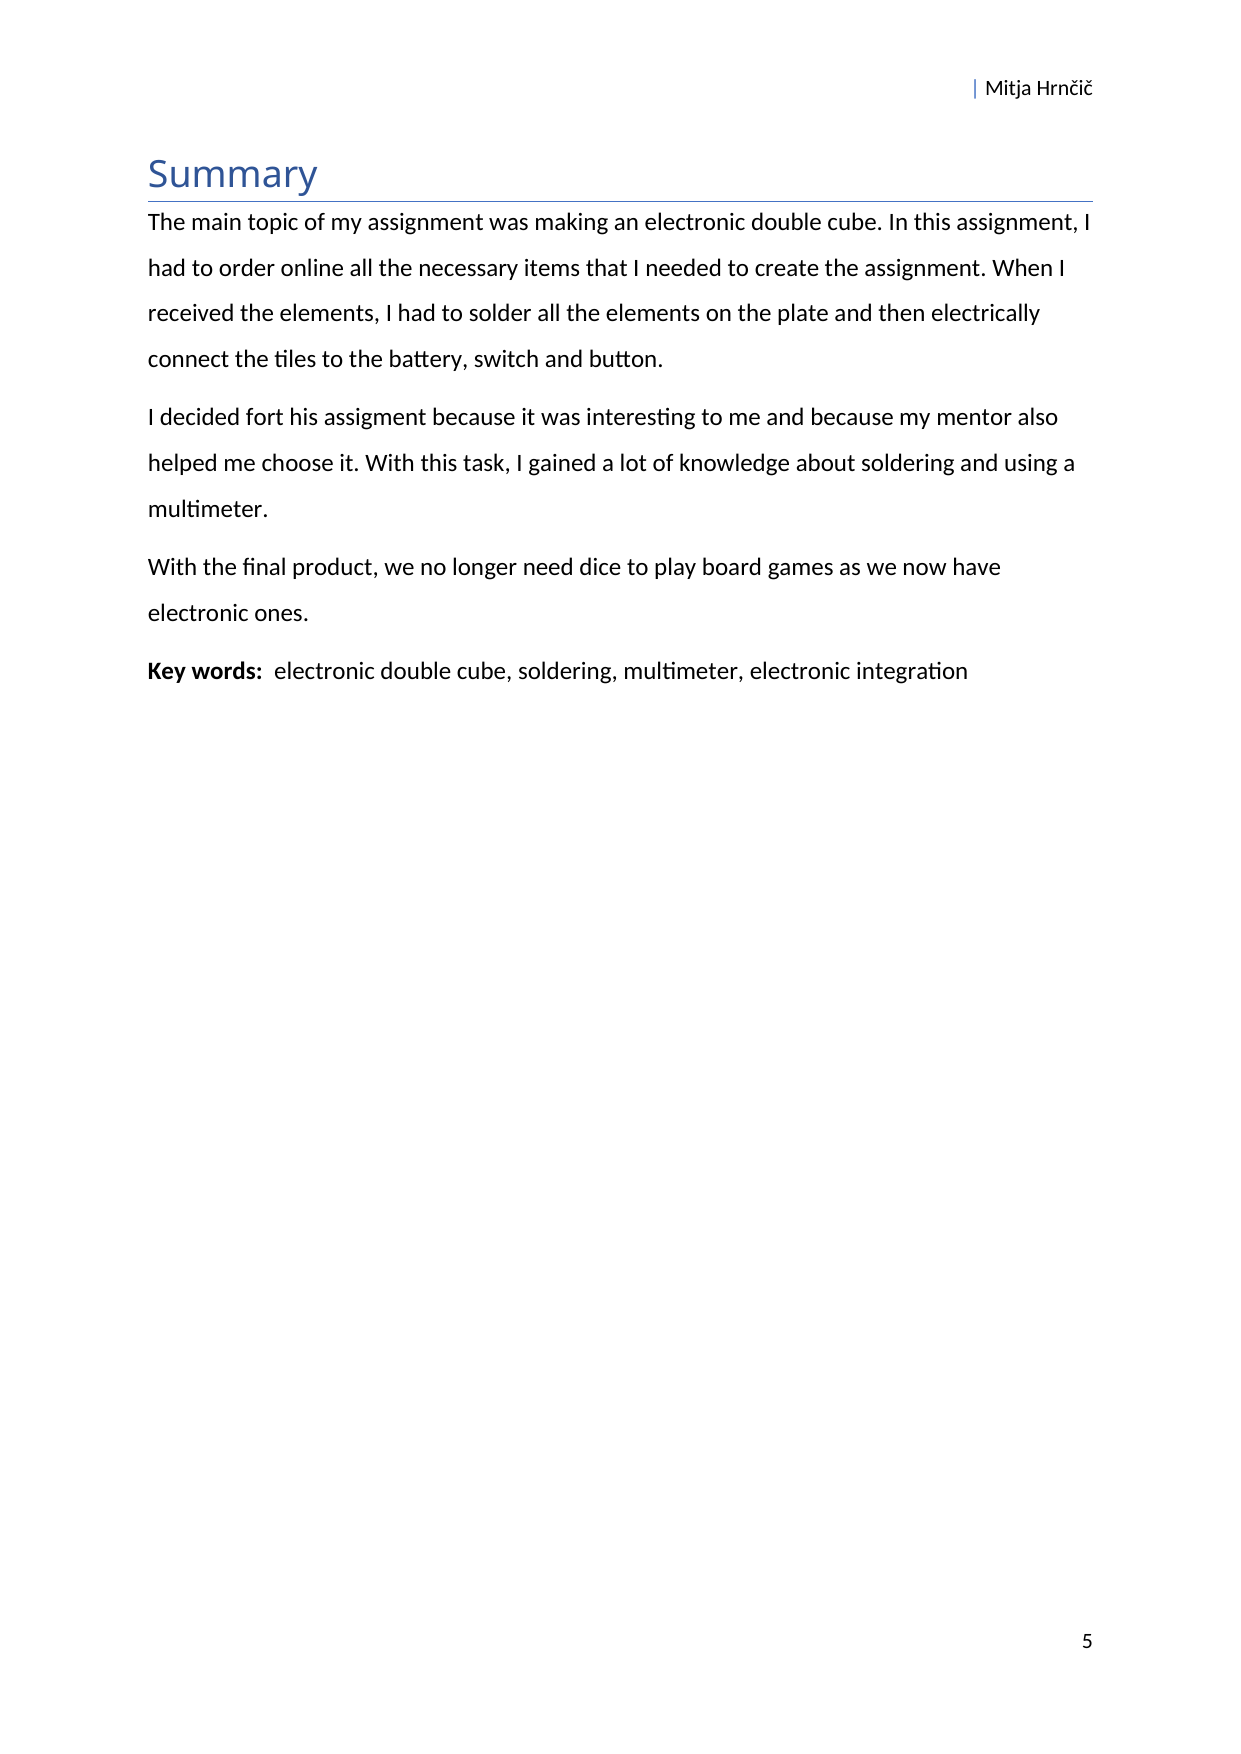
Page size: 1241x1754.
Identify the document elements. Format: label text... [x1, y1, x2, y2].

text I decided fort his assigment because it was interesting to me and because my mentor also helped me choose it. With this task, I gained a lot of knowledge about soldering and using a multimeter. [148, 401, 1093, 523]
subtitle Summary [148, 148, 1093, 201]
text The main topic of my assignment was making an electronic double cube. In this assignment, I had to order online all the necessary items that I needed to create the assignment. When I received the elements, I had to solder all the elements on the plate and then electrically connect the tiles to the battery, switch and button. [148, 206, 1093, 374]
text With the final product, we no longer need dice to play board games as we now have electronic ones. [148, 551, 1093, 627]
text Key words: electronic double cube, soldering, multimeter, electronic integration [148, 655, 1093, 686]
